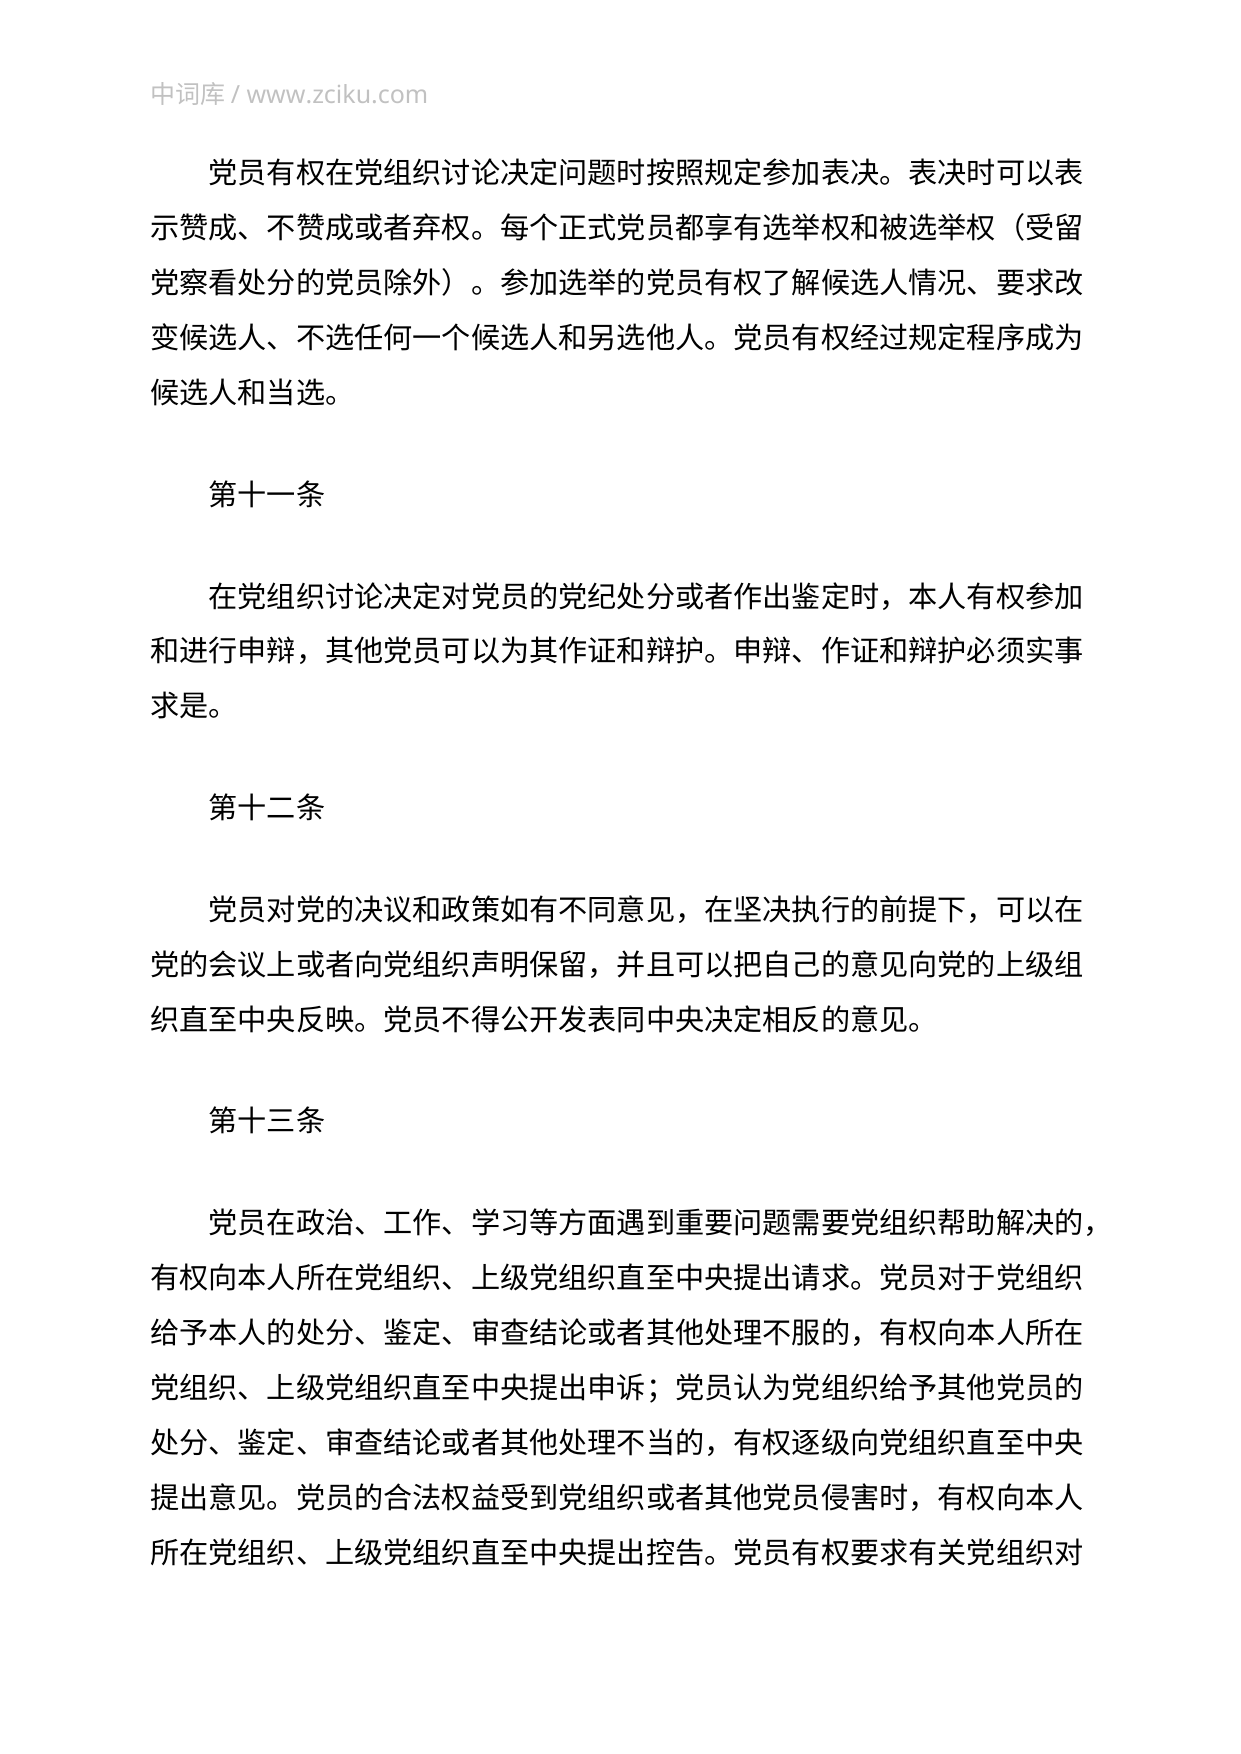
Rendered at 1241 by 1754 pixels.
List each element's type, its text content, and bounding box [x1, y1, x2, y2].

text 在党组织讨论决定对党员的党纪处分或者作出鉴定时，本人有权参加和进行申辩，其他党员可以为其作证和辩护。申辩、作证和辩护必须实事求是。 [150, 573, 1090, 725]
text 第十一条 [150, 471, 1090, 514]
text 党员有权在党组织讨论决定问题时按照规定参加表决。表决时可以表示赞成、不赞成或者弃权。每个正式党员都享有选举权和被选举权（受留党察看处分的党员除外）。参加选举的党员有权了解候选人情况、要求改变候选人、不选任何一个候选人和另选他人。党员有权经过规定程序成为候选人和当选。 [150, 150, 1090, 412]
text 党员对党的决议和政策如有不同意见，在坚决执行的前提下，可以在党的会议上或者向党组织声明保留，并且可以把自己的意见向党的上级组织直至中央反映。党员不得公开发表同中央决定相反的意见。 [150, 886, 1090, 1038]
text 第十二条 [150, 785, 1090, 827]
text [150, 1200, 1090, 1571]
text 第十三条 [150, 1098, 1090, 1140]
